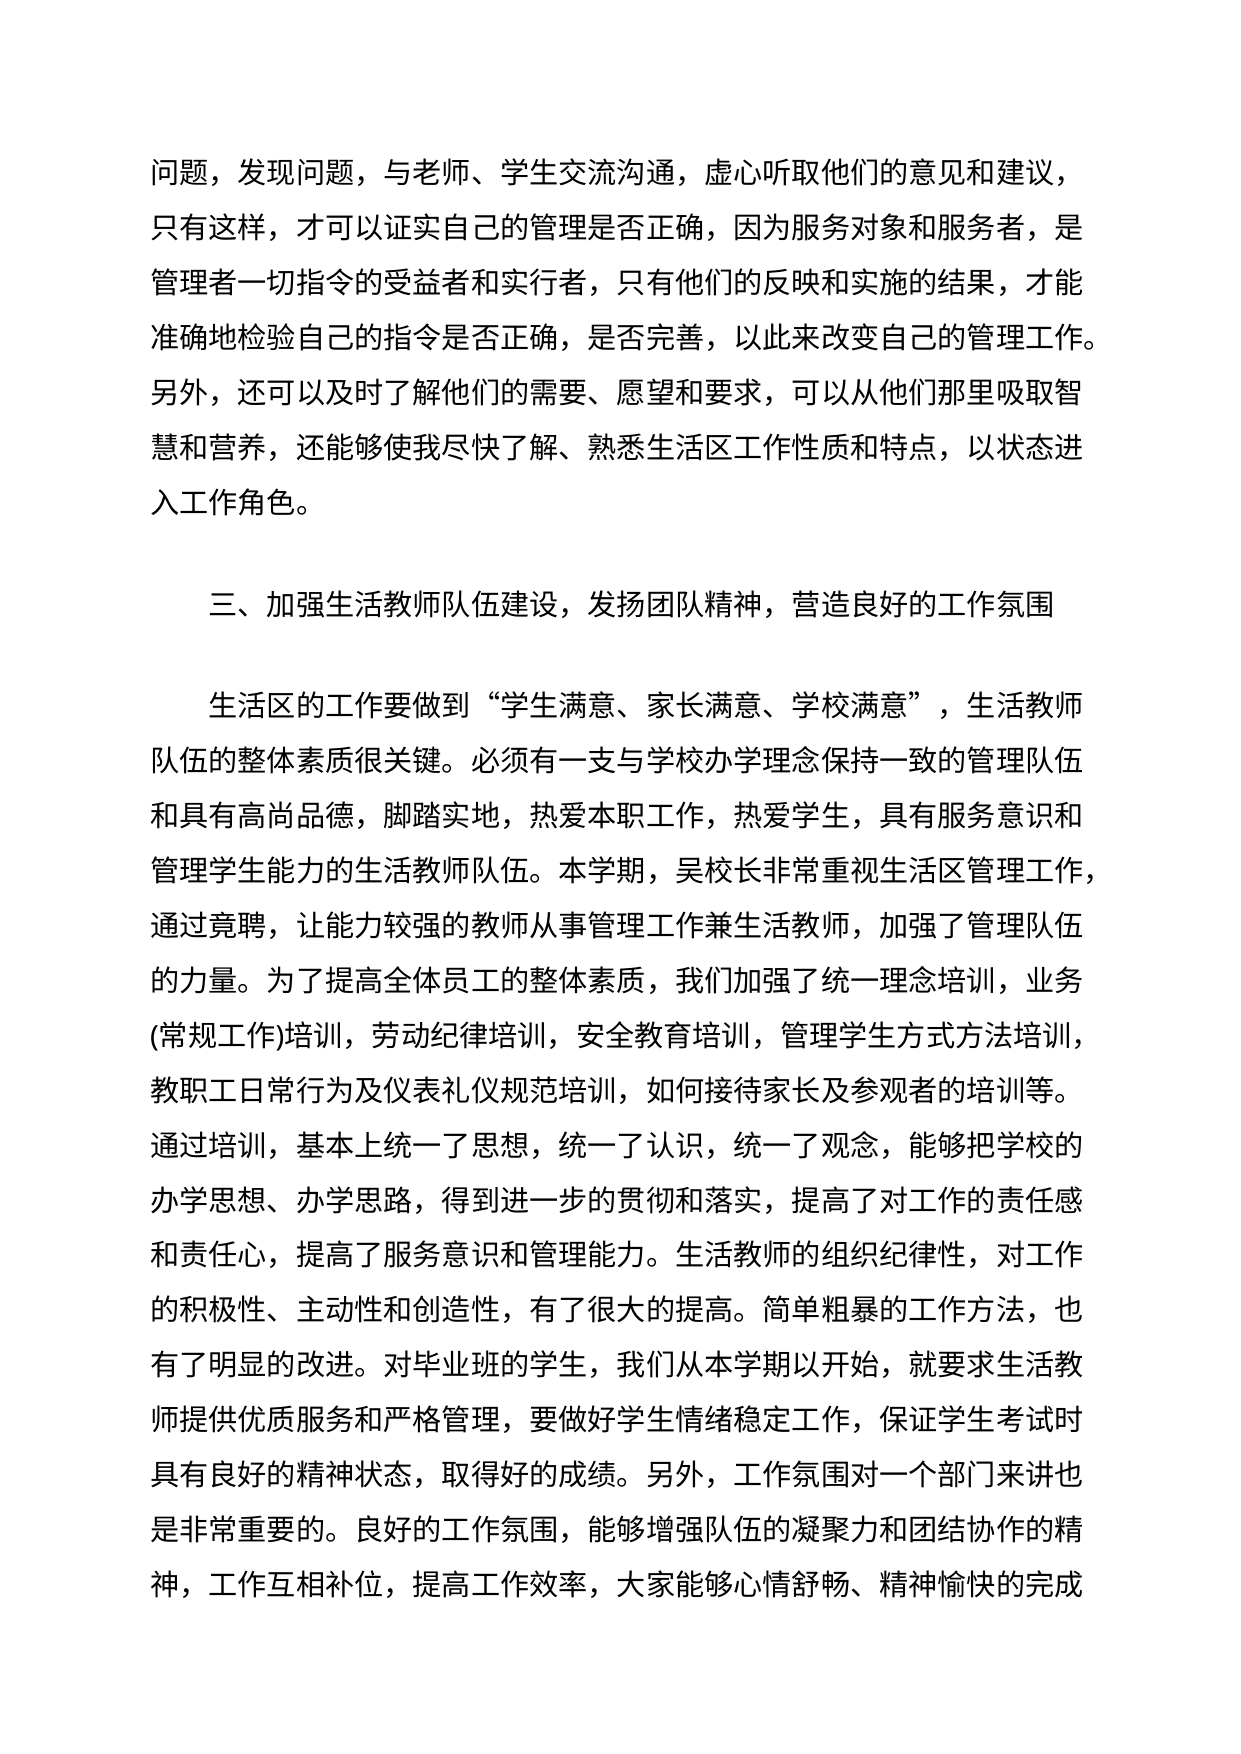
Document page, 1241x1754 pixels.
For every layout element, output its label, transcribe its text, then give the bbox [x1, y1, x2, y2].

text 三、加强生活教师队伍建设，发扬团队精神，营造良好的工作氛围 [150, 581, 1090, 623]
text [150, 150, 1090, 522]
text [150, 683, 1090, 1604]
